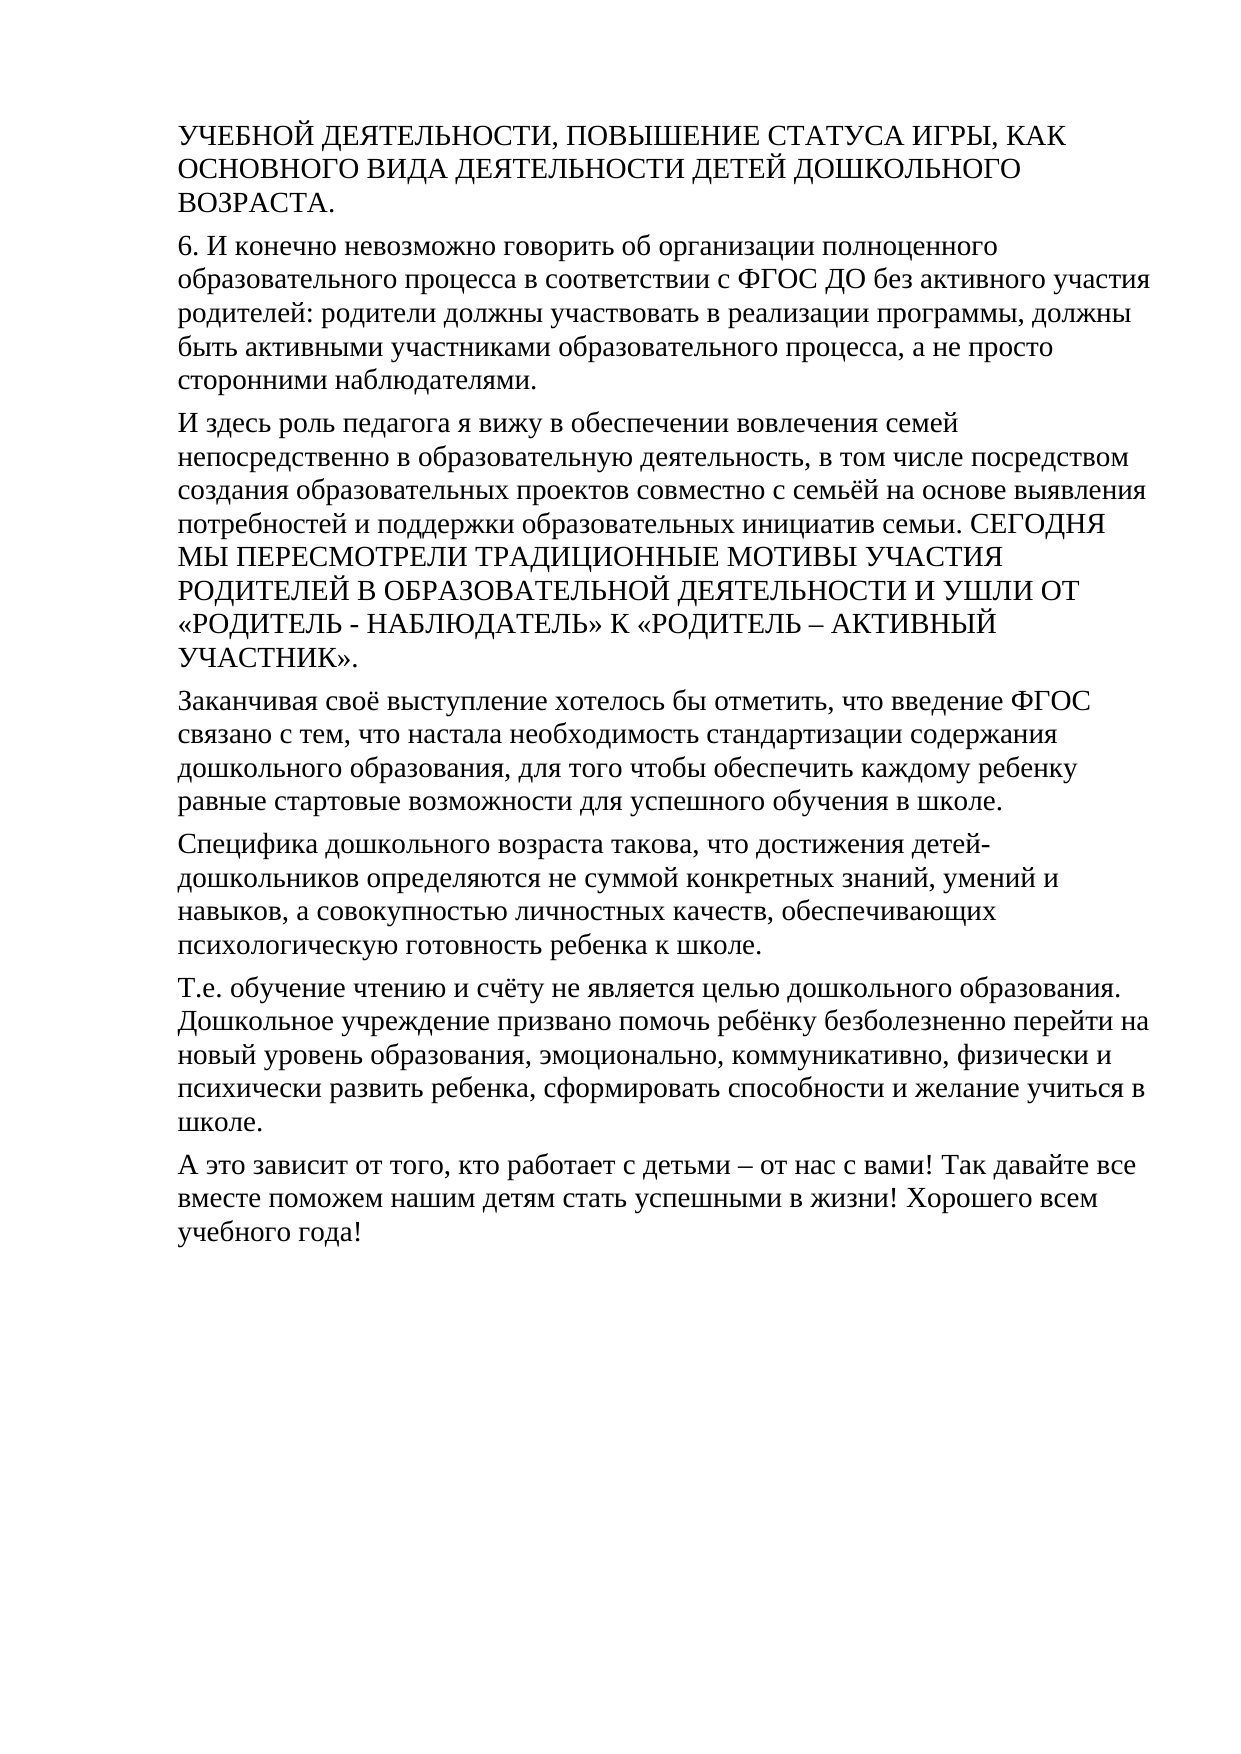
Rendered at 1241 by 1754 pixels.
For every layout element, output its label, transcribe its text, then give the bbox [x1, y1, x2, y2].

text А это зависит от того, кто работает с детьми – от нас с вами! Так давайте все вместе поможем нашим детям стать успешными в жизни! Хорошего всем учебного года! [177, 1147, 1152, 1248]
text 6. И конечно невозможно говорить об организации полноценного образовательного процесса в соответствии с ФГОС ДО без активного участия родителей: родители должны участвовать в реализации программы, должны быть активными участниками образовательного процесса, а не просто сторонними наблюдателями. [177, 228, 1152, 396]
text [177, 118, 1152, 219]
text Специфика дошкольного возраста такова, что достижения детей-дошкольников определяются не суммой конкретных знаний, умений и навыков, а совокупностью личностных качеств, обеспечивающих психологическую готовность ребенка к школе. [177, 826, 1152, 961]
text И здесь роль педагога я вижу в обеспечении вовлечения семей непосредственно в образовательную деятельность, в том числе посредством создания образовательных проектов совместно с семьёй на основе выявления потребностей и поддержки образовательных инициатив семьи. СЕГОДНЯ МЫ ПЕРЕСМОТРЕЛИ ТРАДИЦИОННЫЕ МОТИВЫ УЧАСТИЯ РОДИТЕЛЕЙ В ОБРАЗОВАТЕЛЬНОЙ ДЕЯТЕЛЬНОСТИ И УШЛИ ОТ «РОДИТЕЛЬ - НАБЛЮДАТЕЛЬ» К «РОДИТЕЛЬ – АКТИВНЫЙ УЧАСТНИК». [177, 405, 1152, 673]
text Заканчивая своё выступление хотелось бы отметить, что введение ФГОС связано с тем, что настала необходимость стандартизации содержания дошкольного образования, для того чтобы обеспечить каждому ребенку равные стартовые возможности для успешного обучения в школе. [177, 683, 1152, 817]
text Т.е. обучение чтению и счёту не является целью дошкольного образования. Дошкольное учреждение призвано помочь ребёнку безболезненно перейти на новый уровень образования, эмоционально, коммуникативно, физически и психически развить ребенка, сформировать способности и желание учиться в школе. [177, 970, 1152, 1138]
